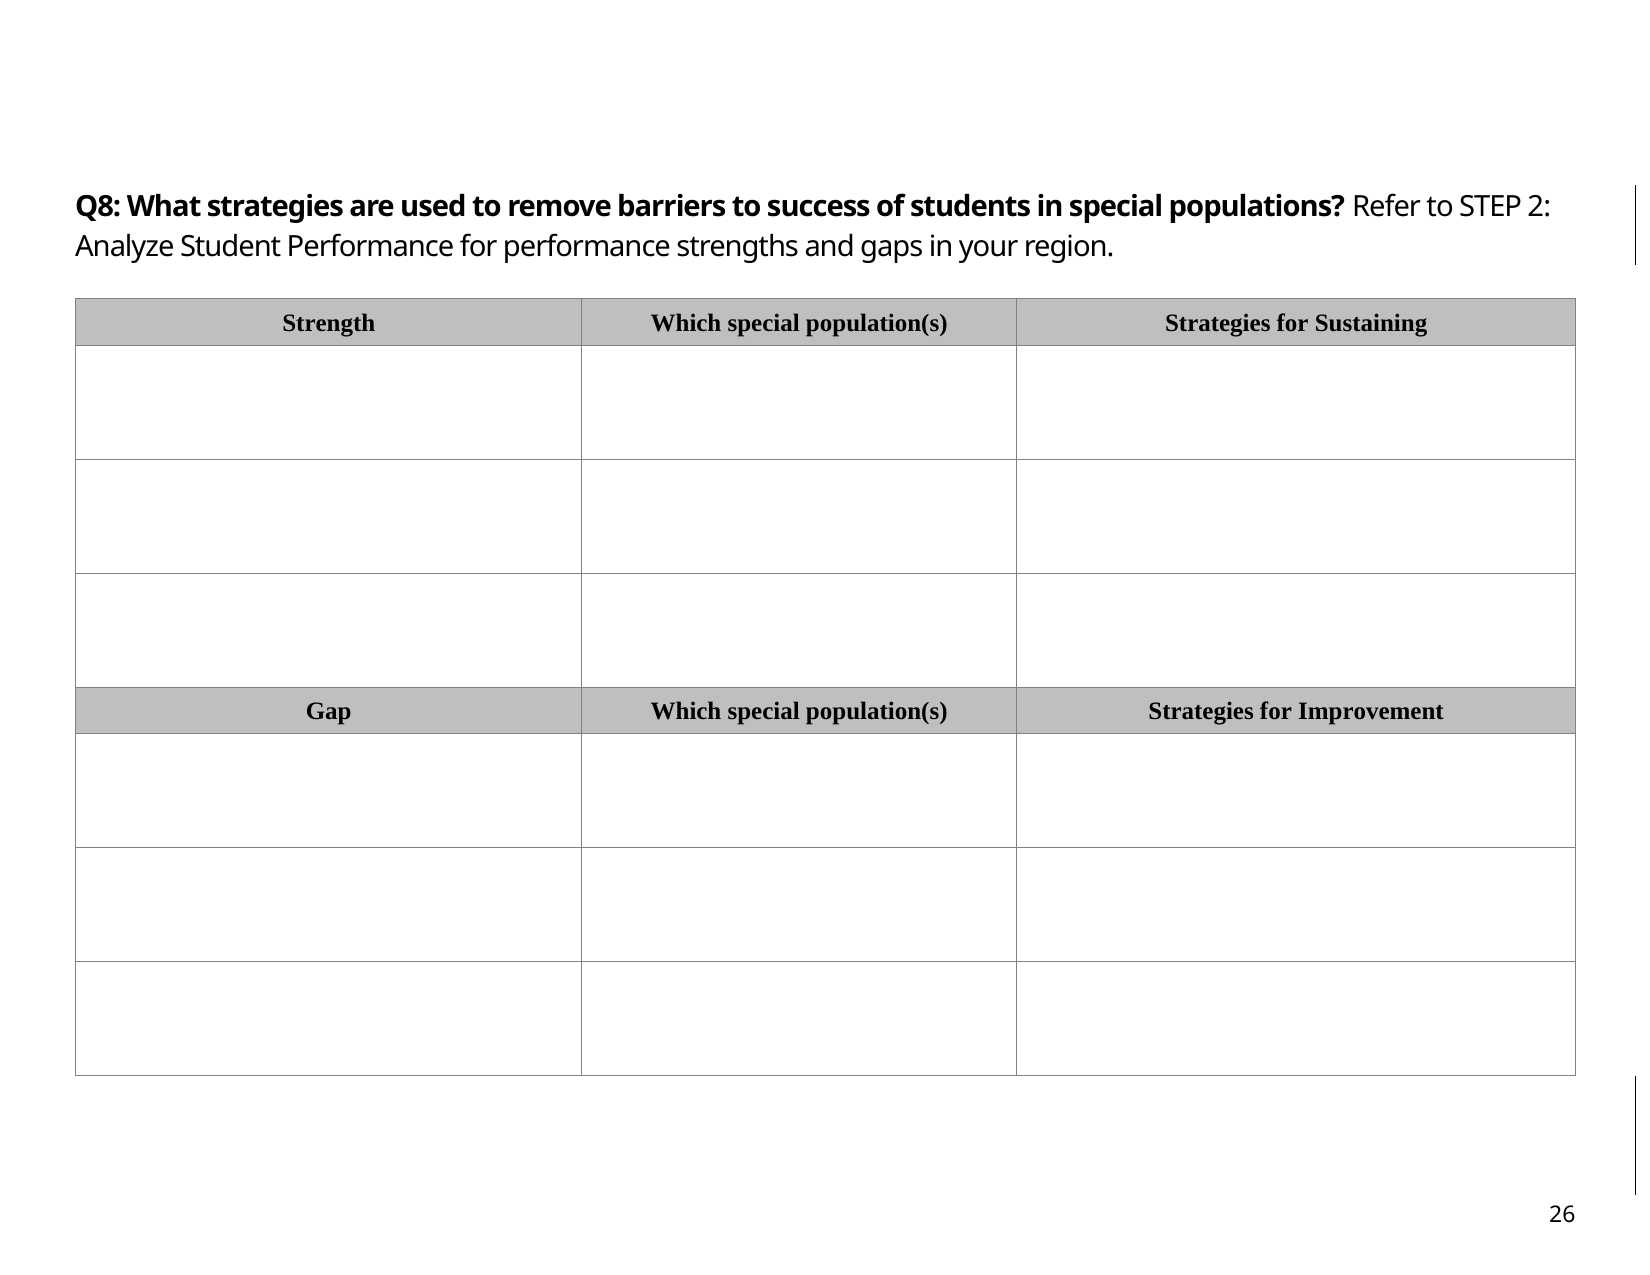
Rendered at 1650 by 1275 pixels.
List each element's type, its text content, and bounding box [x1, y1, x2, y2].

table_cell [582, 574, 1016, 687]
subtitle Q8: What strategies are used to remove barriers to success of students in special populations? Refer to STEP 2: Analyze Student Performance for performance strengths and gaps in your region. [75, 185, 1575, 265]
table_cell [1017, 962, 1575, 1075]
table_cell [582, 346, 1016, 459]
table_cell [1017, 574, 1575, 687]
table_cell Which special population(s) [582, 688, 1016, 733]
table_cell [1017, 460, 1575, 573]
table_cell [76, 848, 581, 961]
table_cell [582, 962, 1016, 1075]
table_cell Gap [76, 688, 581, 733]
table_header Strategies for Sustaining [1017, 299, 1575, 345]
table_cell [76, 734, 581, 847]
table_header Which special population(s) [582, 299, 1016, 345]
table_cell [582, 848, 1016, 961]
table_cell [582, 460, 1016, 573]
table_cell [76, 346, 581, 459]
table_cell [1017, 346, 1575, 459]
table_cell Strategies for Improvement [1017, 688, 1575, 733]
table_cell [76, 962, 581, 1075]
table_cell [1017, 848, 1575, 961]
table_cell [582, 734, 1016, 847]
table_cell [76, 460, 581, 573]
table_cell [76, 574, 581, 687]
table_header Strength [76, 299, 581, 345]
table_cell [1017, 734, 1575, 847]
